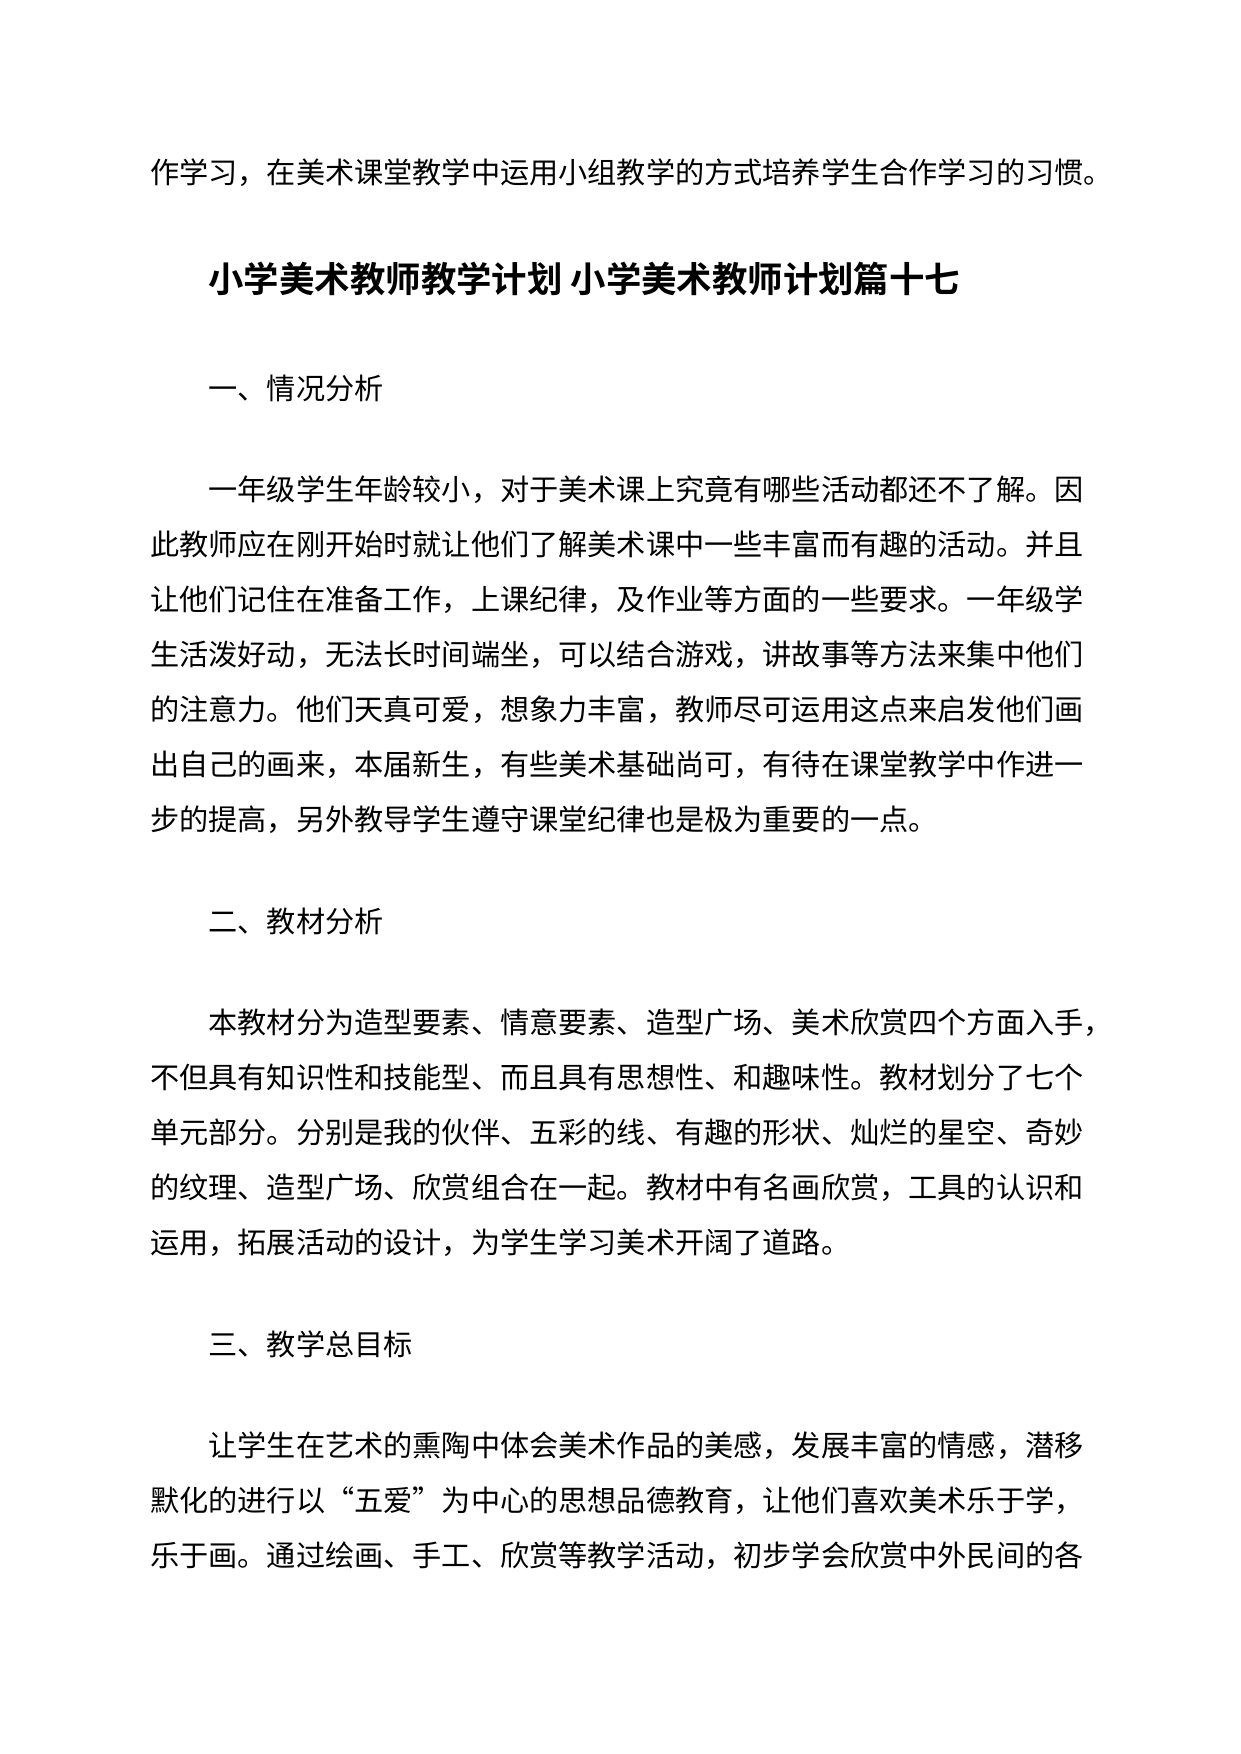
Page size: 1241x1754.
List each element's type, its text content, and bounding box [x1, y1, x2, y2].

text 三、教学总目标 [150, 1321, 1090, 1363]
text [150, 1423, 1090, 1575]
text 小学美术教师教学计划 小学美术教师计划篇十七 [150, 252, 1090, 303]
text 一、情况分析 [150, 365, 1090, 407]
text 二、教材分析 [150, 898, 1090, 940]
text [150, 150, 1090, 192]
text 一年级学生年龄较小，对于美术课上究竟有哪些活动都还不了解。因此教师应在刚开始时就让他们了解美术课中一些丰富而有趣的活动。并且让他们记住在准备工作，上课纪律，及作业等方面的一些要求。一年级学生活泼好动，无法长时间端坐，可以结合游戏，讲故事等方法来集中他们的注意力。他们天真可爱，想象力丰富，教师尽可运用这点来启发他们画出自己的画来，本届新生，有些美术基础尚可，有待在课堂教学中作进一步的提高，另外教导学生遵守课堂纪律也是极为重要的一点。 [150, 467, 1090, 839]
text 本教材分为造型要素、情意要素、造型广场、美术欣赏四个方面入手，不但具有知识性和技能型、而且具有思想性、和趣味性。教材划分了七个单元部分。分别是我的伙伴、五彩的线、有趣的形状、灿烂的星空、奇妙的纹理、造型广场、欣赏组合在一起。教材中有名画欣赏，工具的认识和运用，拓展活动的设计，为学生学习美术开阔了道路。 [150, 1000, 1090, 1262]
